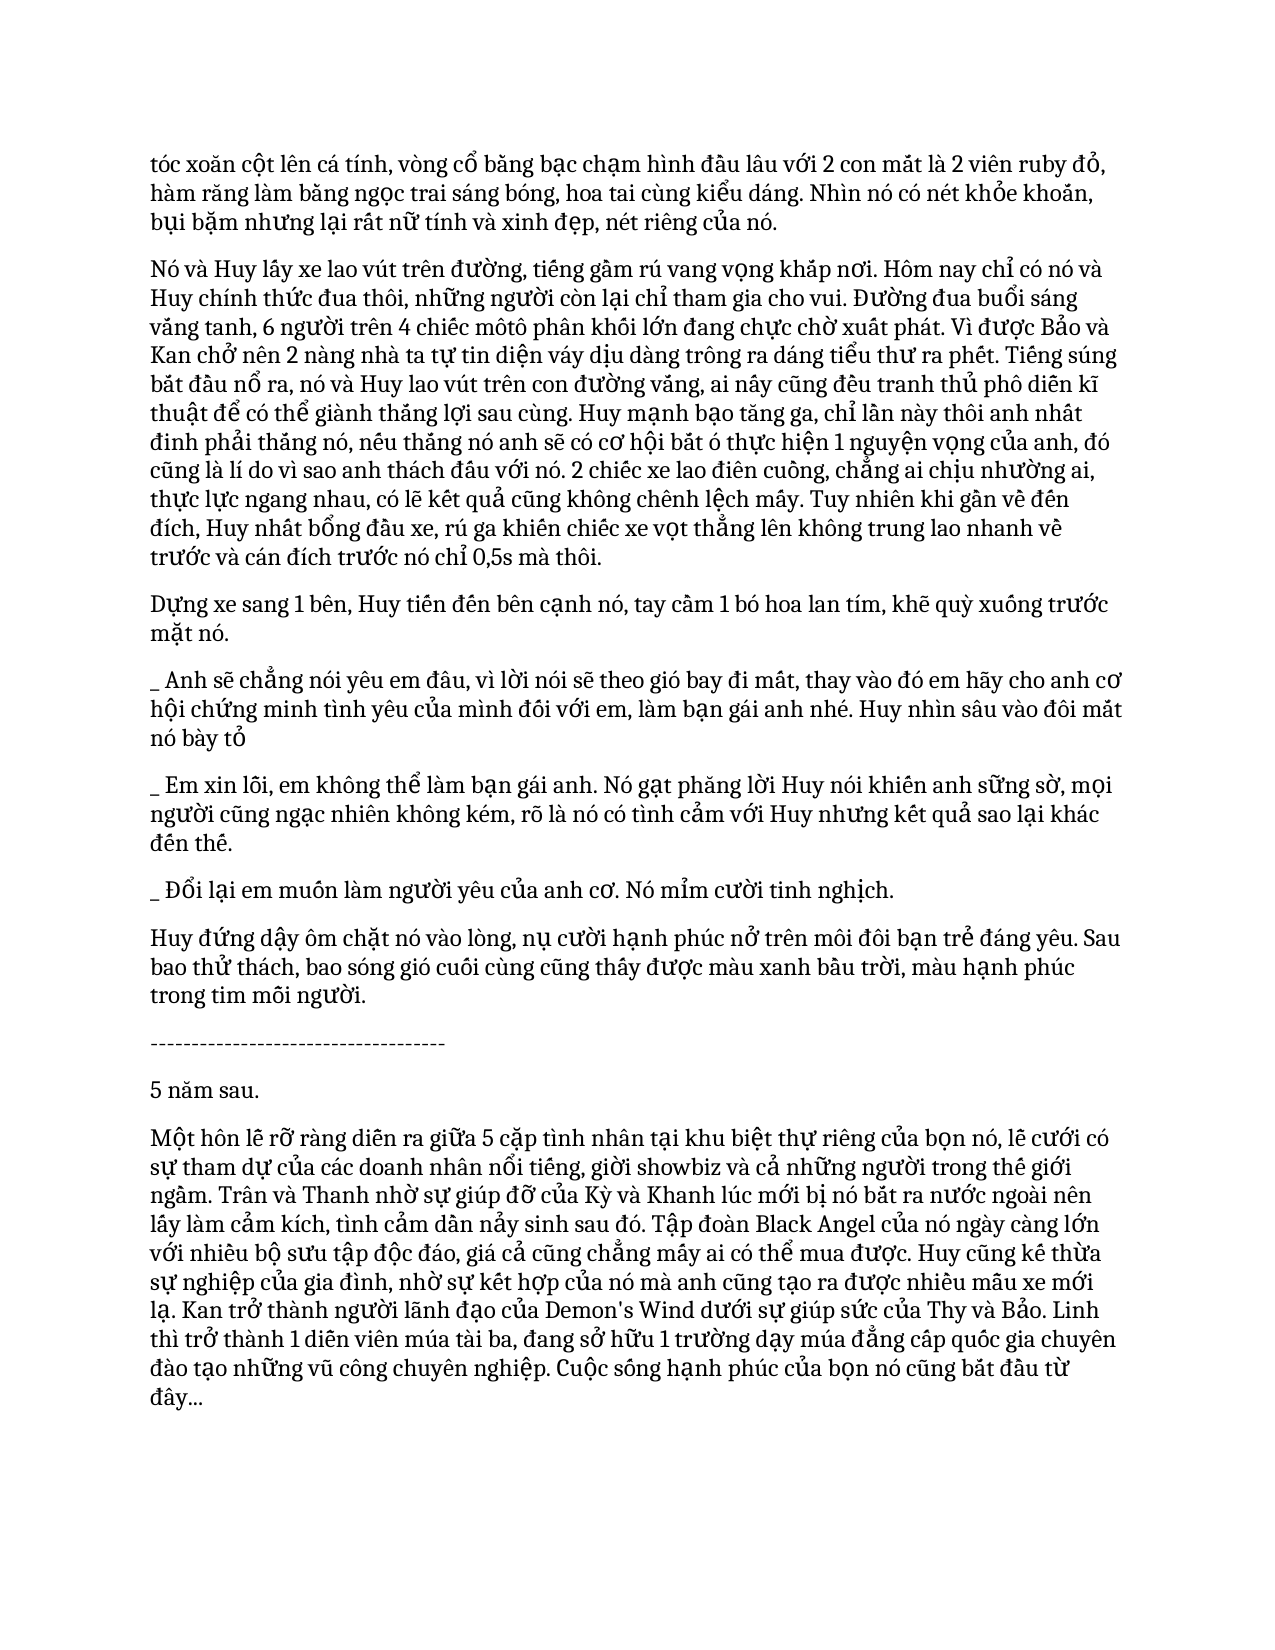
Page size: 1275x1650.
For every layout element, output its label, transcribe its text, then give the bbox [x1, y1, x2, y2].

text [150, 150, 1125, 236]
text 5 năm sau. [150, 1076, 1125, 1105]
text _ Em xin lỗi, em không thể làm bạn gái anh. Nó gạt phăng lời Huy nói khiến anh sững sờ, mọi người cũng ngạc nhiên không kém, rõ là nó có tình cảm với Huy nhưng kết quả sao lại khác đến thế. [150, 771, 1125, 857]
text ------------------------------------ [150, 1029, 1125, 1057]
text Dựng xe sang 1 bên, Huy tiến đến bên cạnh nó, tay cầm 1 bó hoa lan tím, khẽ quỳ xuống trước mặt nó. [150, 590, 1125, 647]
text Huy đứng dậy ôm chặt nó vào lòng, nụ cười hạnh phúc nở trên môi đôi bạn trẻ đáng yêu. Sau bao thử thách, bao sóng gió cuối cùng cũng thấy được màu xanh bầu trời, màu hạnh phúc trong tim mỗi người. [150, 924, 1125, 1010]
text Nó và Huy lấy xe lao vút trên đường, tiếng gầm rú vang vọng khắp nơi. Hôm nay chỉ có nó và Huy chính thức đua thôi, những người còn lại chỉ tham gia cho vui. Đường đua buổi sáng vắng tanh, 6 người trên 4 chiếc môtô phân khối lớn đang chực chờ xuất phát. Vì được Bảo và Kan chở nên 2 nàng nhà ta tự tin diện váy dịu dàng trông ra dáng tiểu thư ra phết. Tiếng súng bắt đầu nổ ra, nó và Huy lao vút trên con đường vắng, ai nấy cũng đều tranh thủ phô diễn kĩ thuật để có thể giành thắng lợi sau cùng. Huy mạnh bạo tăng ga, chỉ lần này thôi anh nhất đinh phải thắng nó, nếu thắng nó anh sẽ có cơ hội bắt ó thực hiện 1 nguyện vọng của anh, đó cũng là lí do vì sao anh thách đấu với nó. 2 chiếc xe lao điên cuồng, chẳng ai chịu nhường ai, thực lực ngang nhau, có lẽ kết quả cũng không chênh lệch mấy. Tuy nhiên khi gần về đến đích, Huy nhất bổng đầu xe, rú ga khiến chiếc xe vọt thẳng lên không trung lao nhanh về trước và cán đích trước nó chỉ 0,5s mà thôi. [150, 255, 1125, 571]
text _ Anh sẽ chẳng nói yêu em đâu, vì lời nói sẽ theo gió bay đi mất, thay vào đó em hãy cho anh cơ hội chứng minh tình yêu của mình đối với em, làm bạn gái anh nhé. Huy nhìn sâu vào đôi mắt nó bày tỏ [150, 666, 1125, 752]
text Một hôn lễ rỡ ràng diễn ra giữa 5 cặp tình nhân tại khu biệt thự riêng của bọn nó, lễ cưới có sự tham dự của các doanh nhân nổi tiếng, giời showbiz và cả những người trong thế giới ngầm. Trân và Thanh nhờ sự giúp đỡ của Kỳ và Khanh lúc mới bị nó bắt ra nước ngoài nên lấy làm cảm kích, tình cảm dần nảy sinh sau đó. Tập đoàn Black Angel của nó ngày càng lớn với nhiều bộ sưu tập độc đáo, giá cả cũng chẳng mấy ai có thể mua được. Huy cũng kế thừa sự nghiệp của gia đình, nhờ sự kết hợp của nó mà anh cũng tạo ra được nhiều mẫu xe mới lạ. Kan trở thành người lãnh đạo của Demon's Wind dưới sự giúp sức của Thy và Bảo. Linh thì trở thành 1 diễn viên múa tài ba, đang sở hữu 1 trường dạy múa đẳng cấp quốc gia chuyên đào tạo những vũ công chuyên nghiệp. Cuộc sống hạnh phúc của bọn nó cũng bắt đầu từ đây... [150, 1124, 1125, 1411]
text _ Đổi lại em muốn làm người yêu của anh cơ. Nó mỉm cười tinh nghịch. [150, 876, 1125, 905]
